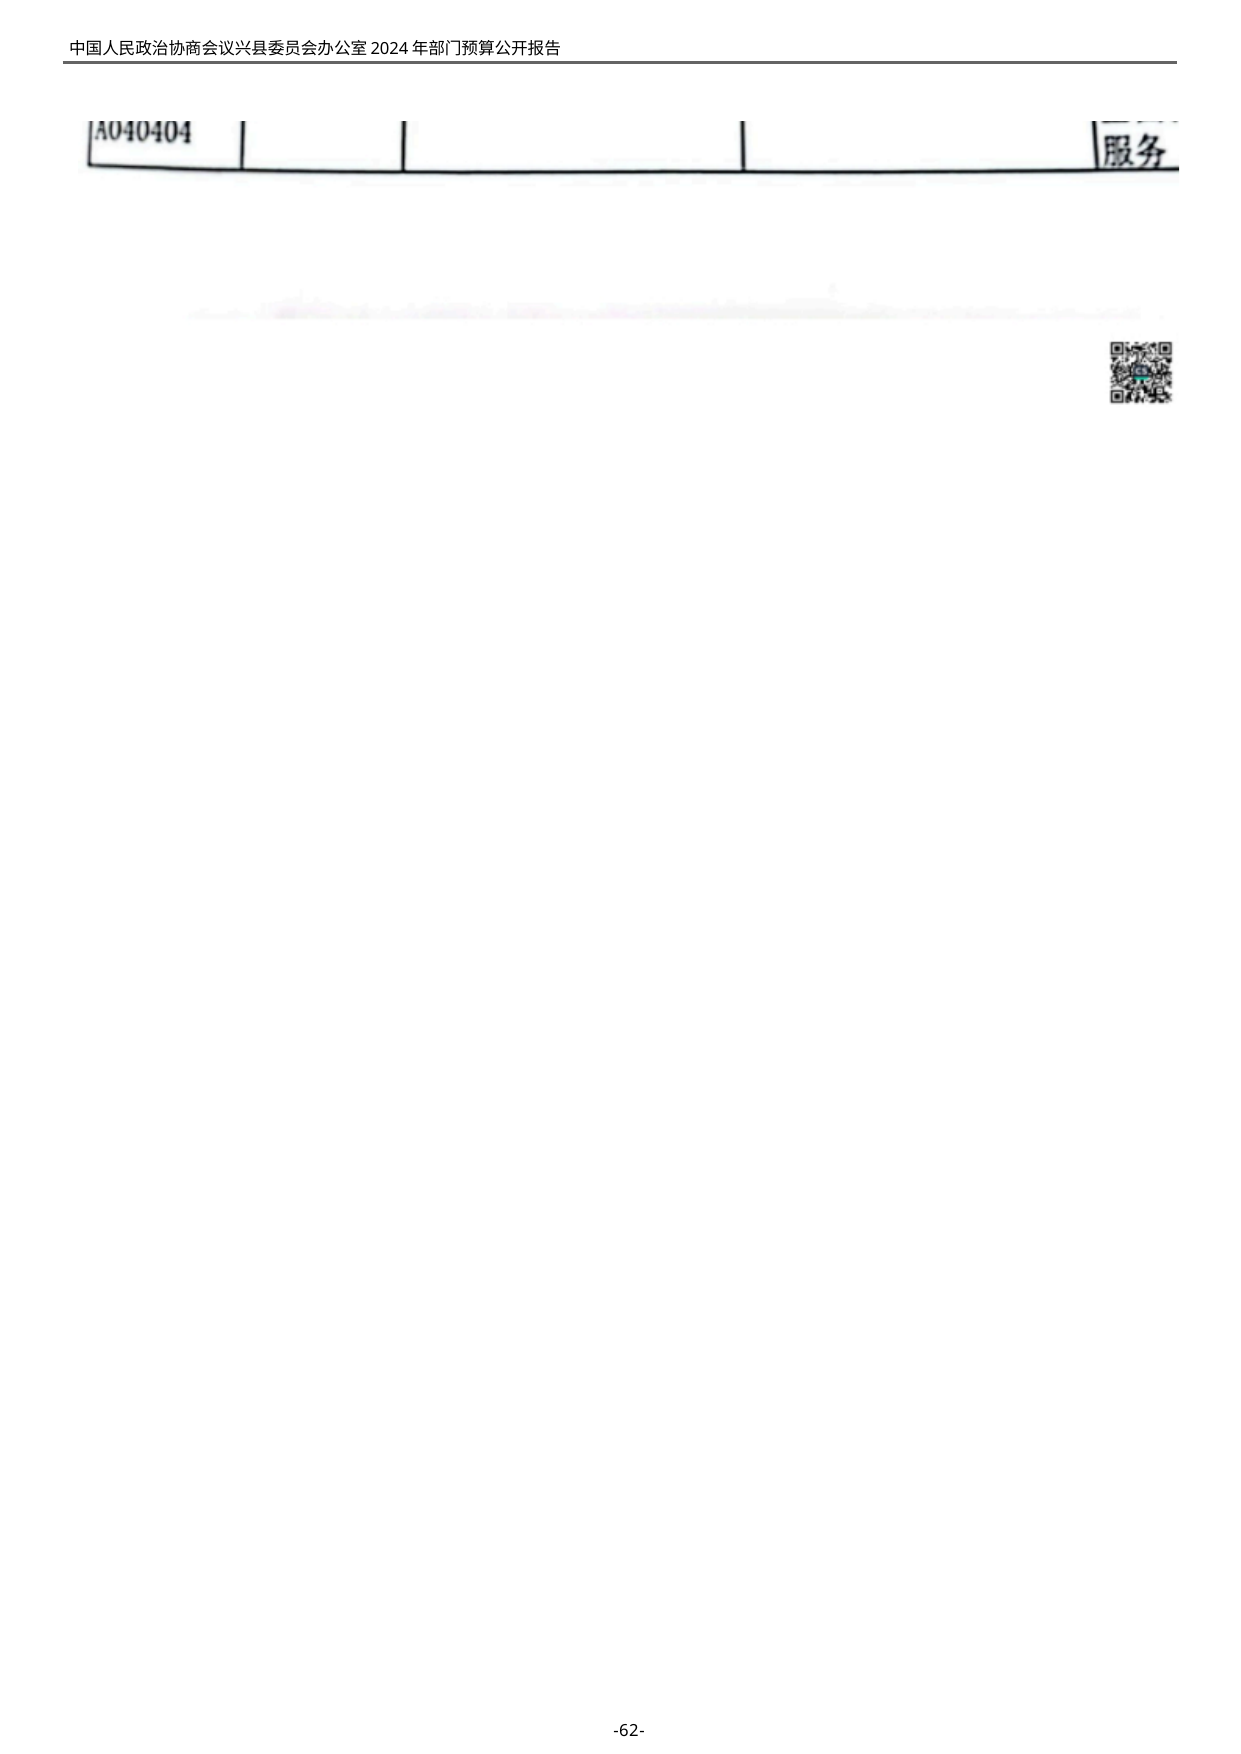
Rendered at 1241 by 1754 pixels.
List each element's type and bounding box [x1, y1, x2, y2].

picture [78, 121, 1180, 428]
